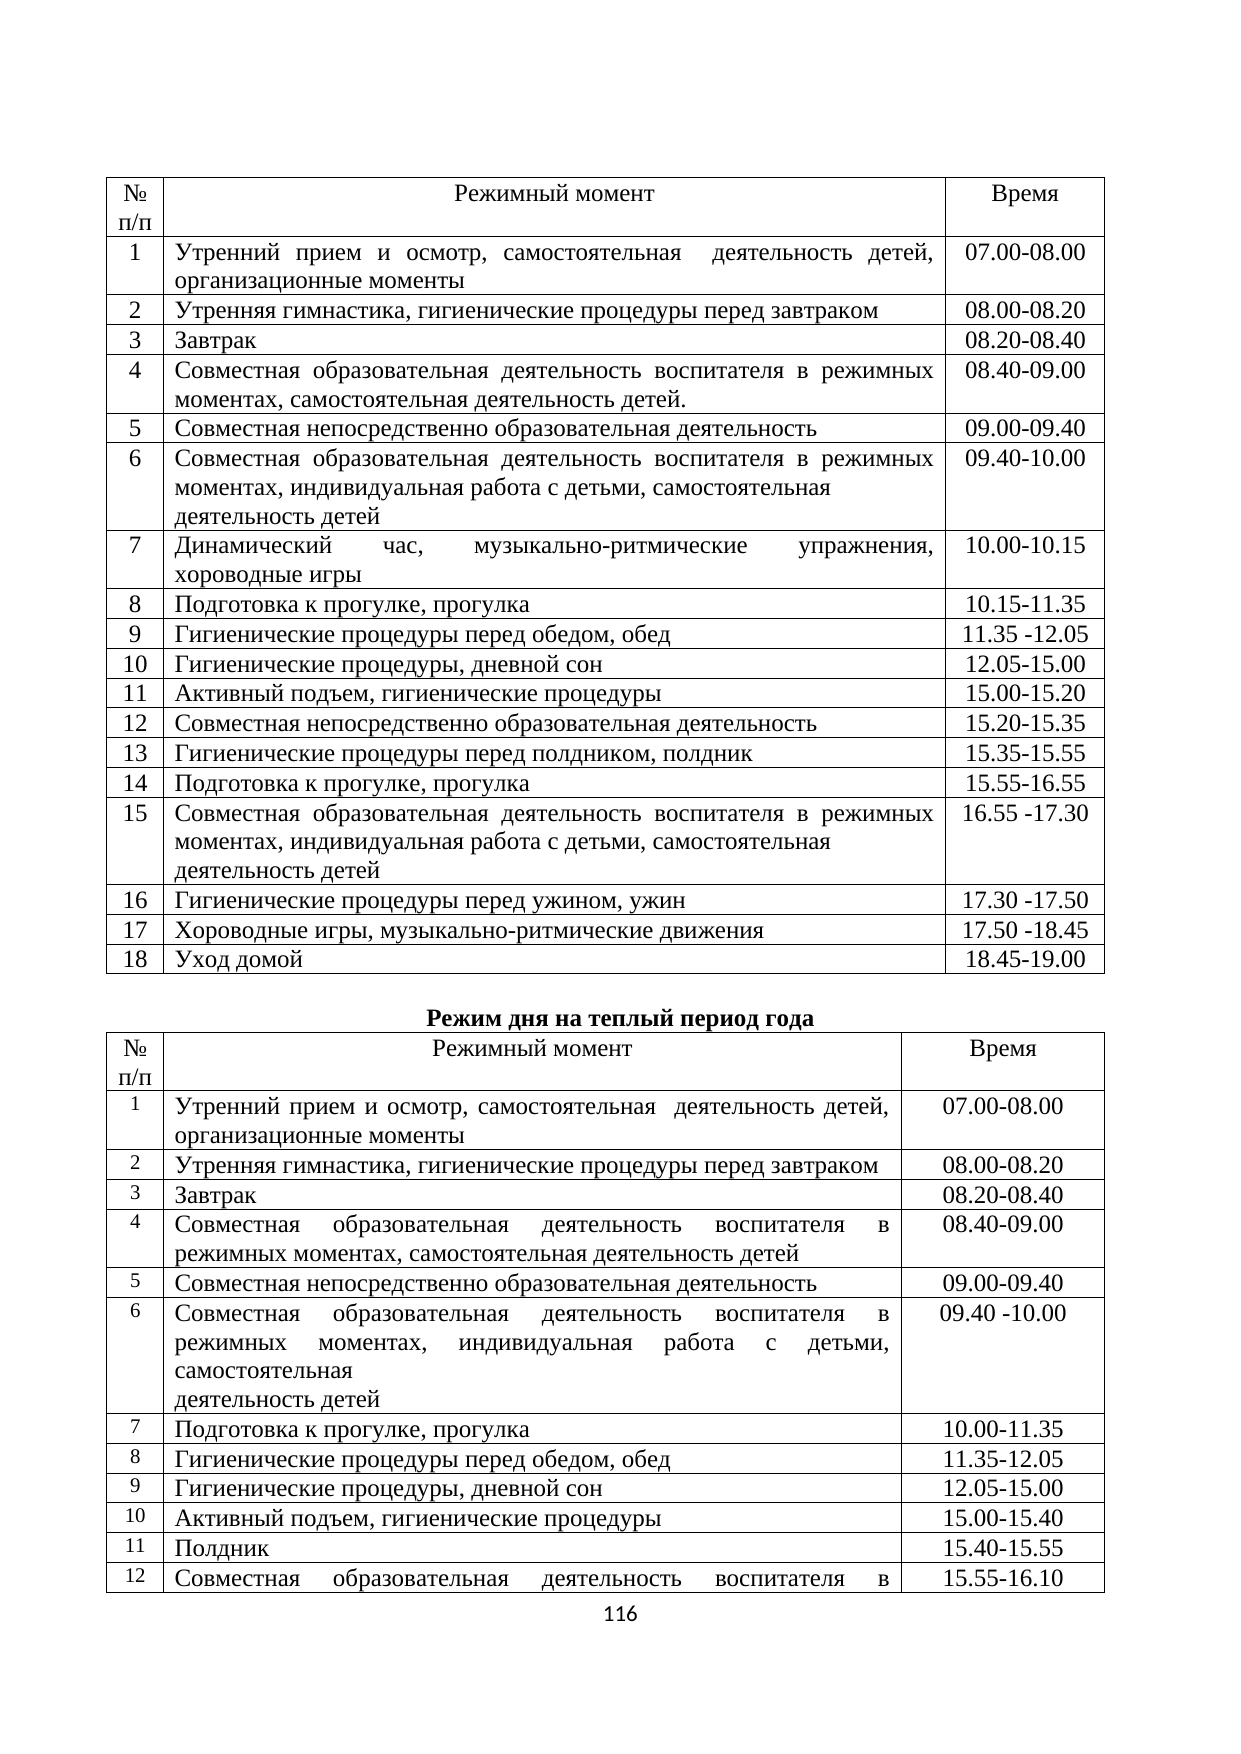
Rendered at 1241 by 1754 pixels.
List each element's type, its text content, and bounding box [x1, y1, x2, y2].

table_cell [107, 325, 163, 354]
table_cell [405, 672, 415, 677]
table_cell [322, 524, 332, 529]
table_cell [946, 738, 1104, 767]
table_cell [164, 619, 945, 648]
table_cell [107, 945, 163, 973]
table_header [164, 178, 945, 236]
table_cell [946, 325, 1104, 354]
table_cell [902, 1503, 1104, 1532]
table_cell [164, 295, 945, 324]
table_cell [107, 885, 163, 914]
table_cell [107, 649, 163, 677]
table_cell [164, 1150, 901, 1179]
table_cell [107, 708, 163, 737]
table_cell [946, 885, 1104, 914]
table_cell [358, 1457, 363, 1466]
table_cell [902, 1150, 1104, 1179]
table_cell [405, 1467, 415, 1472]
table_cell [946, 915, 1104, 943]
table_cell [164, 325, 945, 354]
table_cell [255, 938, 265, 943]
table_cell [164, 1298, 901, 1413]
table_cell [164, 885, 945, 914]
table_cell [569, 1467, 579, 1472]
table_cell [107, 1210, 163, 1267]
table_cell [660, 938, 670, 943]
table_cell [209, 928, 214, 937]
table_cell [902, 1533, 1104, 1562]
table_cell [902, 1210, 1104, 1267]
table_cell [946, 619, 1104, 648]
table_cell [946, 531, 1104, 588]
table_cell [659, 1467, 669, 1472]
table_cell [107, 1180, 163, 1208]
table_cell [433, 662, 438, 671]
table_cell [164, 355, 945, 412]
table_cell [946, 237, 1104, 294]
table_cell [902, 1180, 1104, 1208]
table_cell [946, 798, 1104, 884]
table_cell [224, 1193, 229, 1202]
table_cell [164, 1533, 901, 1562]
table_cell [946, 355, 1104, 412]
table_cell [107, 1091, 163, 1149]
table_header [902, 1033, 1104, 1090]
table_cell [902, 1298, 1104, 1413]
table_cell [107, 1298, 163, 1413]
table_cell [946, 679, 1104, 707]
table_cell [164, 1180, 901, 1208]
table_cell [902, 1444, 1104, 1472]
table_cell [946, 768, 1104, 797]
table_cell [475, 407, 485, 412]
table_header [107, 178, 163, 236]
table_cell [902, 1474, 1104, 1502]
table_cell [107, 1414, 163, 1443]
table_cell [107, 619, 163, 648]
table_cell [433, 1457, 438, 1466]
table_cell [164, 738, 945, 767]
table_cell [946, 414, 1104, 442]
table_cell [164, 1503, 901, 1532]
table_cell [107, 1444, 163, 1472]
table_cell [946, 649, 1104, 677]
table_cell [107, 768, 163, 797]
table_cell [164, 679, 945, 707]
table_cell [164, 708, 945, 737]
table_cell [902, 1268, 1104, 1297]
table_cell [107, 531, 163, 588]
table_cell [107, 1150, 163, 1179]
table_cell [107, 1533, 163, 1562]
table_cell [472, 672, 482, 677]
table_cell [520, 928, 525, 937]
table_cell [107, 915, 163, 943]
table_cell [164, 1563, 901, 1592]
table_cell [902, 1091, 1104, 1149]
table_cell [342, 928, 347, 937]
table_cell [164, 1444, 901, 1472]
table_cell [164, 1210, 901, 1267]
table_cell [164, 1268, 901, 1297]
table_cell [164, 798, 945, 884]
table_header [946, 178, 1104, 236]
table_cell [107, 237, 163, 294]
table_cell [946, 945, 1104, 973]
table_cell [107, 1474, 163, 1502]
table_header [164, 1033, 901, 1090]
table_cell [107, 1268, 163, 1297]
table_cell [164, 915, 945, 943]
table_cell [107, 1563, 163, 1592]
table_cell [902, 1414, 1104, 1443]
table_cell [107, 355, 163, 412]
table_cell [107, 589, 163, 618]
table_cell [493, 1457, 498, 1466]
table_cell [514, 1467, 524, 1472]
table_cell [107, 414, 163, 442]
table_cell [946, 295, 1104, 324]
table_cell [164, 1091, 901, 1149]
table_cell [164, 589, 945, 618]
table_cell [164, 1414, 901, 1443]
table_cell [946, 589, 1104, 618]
text Режим дня на теплый период года [118, 1003, 1122, 1032]
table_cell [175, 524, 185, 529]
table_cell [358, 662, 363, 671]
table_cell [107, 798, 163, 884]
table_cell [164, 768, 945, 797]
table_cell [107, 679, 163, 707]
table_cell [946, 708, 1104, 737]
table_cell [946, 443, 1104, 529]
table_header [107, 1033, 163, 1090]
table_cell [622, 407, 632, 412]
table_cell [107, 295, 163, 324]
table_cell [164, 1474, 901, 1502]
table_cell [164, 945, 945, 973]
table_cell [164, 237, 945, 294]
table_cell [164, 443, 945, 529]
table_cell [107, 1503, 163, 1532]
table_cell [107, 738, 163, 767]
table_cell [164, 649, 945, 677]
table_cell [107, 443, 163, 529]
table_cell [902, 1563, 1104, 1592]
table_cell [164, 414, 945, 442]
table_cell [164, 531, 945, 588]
